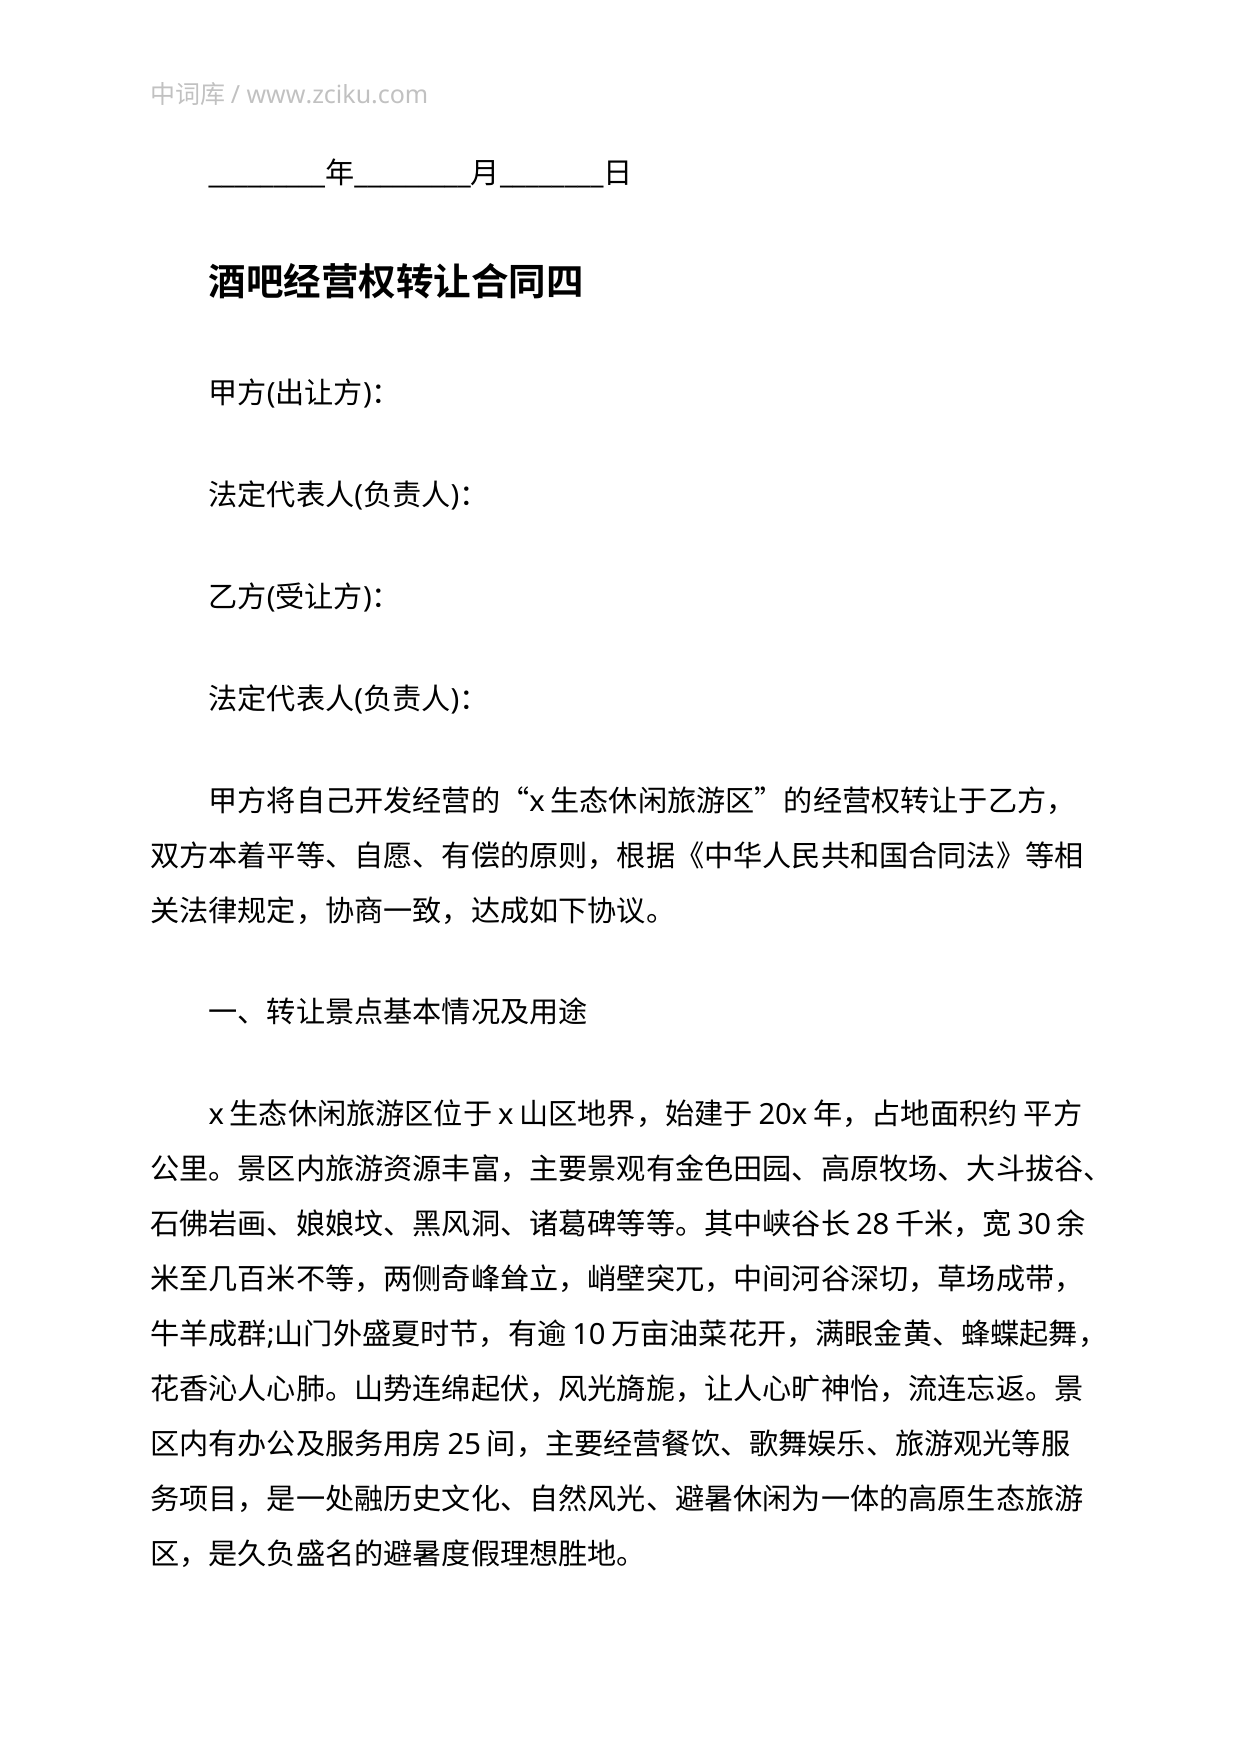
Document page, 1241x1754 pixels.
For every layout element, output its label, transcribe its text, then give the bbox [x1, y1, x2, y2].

text 一、转让景点基本情况及用途 [150, 989, 1090, 1031]
text x生态休闲旅游区位于x山区地界，始建于20x年，占地面积约 平方公里。景区内旅游资源丰富，主要景观有金色田园、高原牧场、大斗拔谷、石佛岩画、娘娘坟、黑风洞、诸葛碑等等。其中峡谷长28千米，宽30余米至几百米不等，两侧奇峰耸立，峭壁突兀，中间河谷深切，草场成带，牛羊成群;山门外盛夏时节，有逾10万亩油菜花开，满眼金黄、蜂蝶起舞，花香沁人心肺。山势连绵起伏，风光旖旎，让人心旷神怡，流连忘返。景区内有办公及服务用房25间，主要经营餐饮、歌舞娱乐、旅游观光等服务项目，是一处融历史文化、自然风光、避暑休闲为一体的高原生态旅游区，是久负盛名的避暑度假理想胜地。 [150, 1091, 1090, 1573]
text 酒吧经营权转让合同四 [150, 252, 1090, 306]
text 甲方(出让方)： [150, 369, 1090, 412]
text _________年_________月________日 [150, 150, 1090, 192]
text 法定代表人(负责人)： [150, 471, 1090, 514]
text 乙方(受让方)： [150, 573, 1090, 616]
text 法定代表人(负责人)： [150, 675, 1090, 718]
text 甲方将自己开发经营的“x生态休闲旅游区”的经营权转让于乙方，双方本着平等、自愿、有偿的原则，根据《中华人民共和国合同法》等相关法律规定，协商一致，达成如下协议。 [150, 777, 1090, 929]
